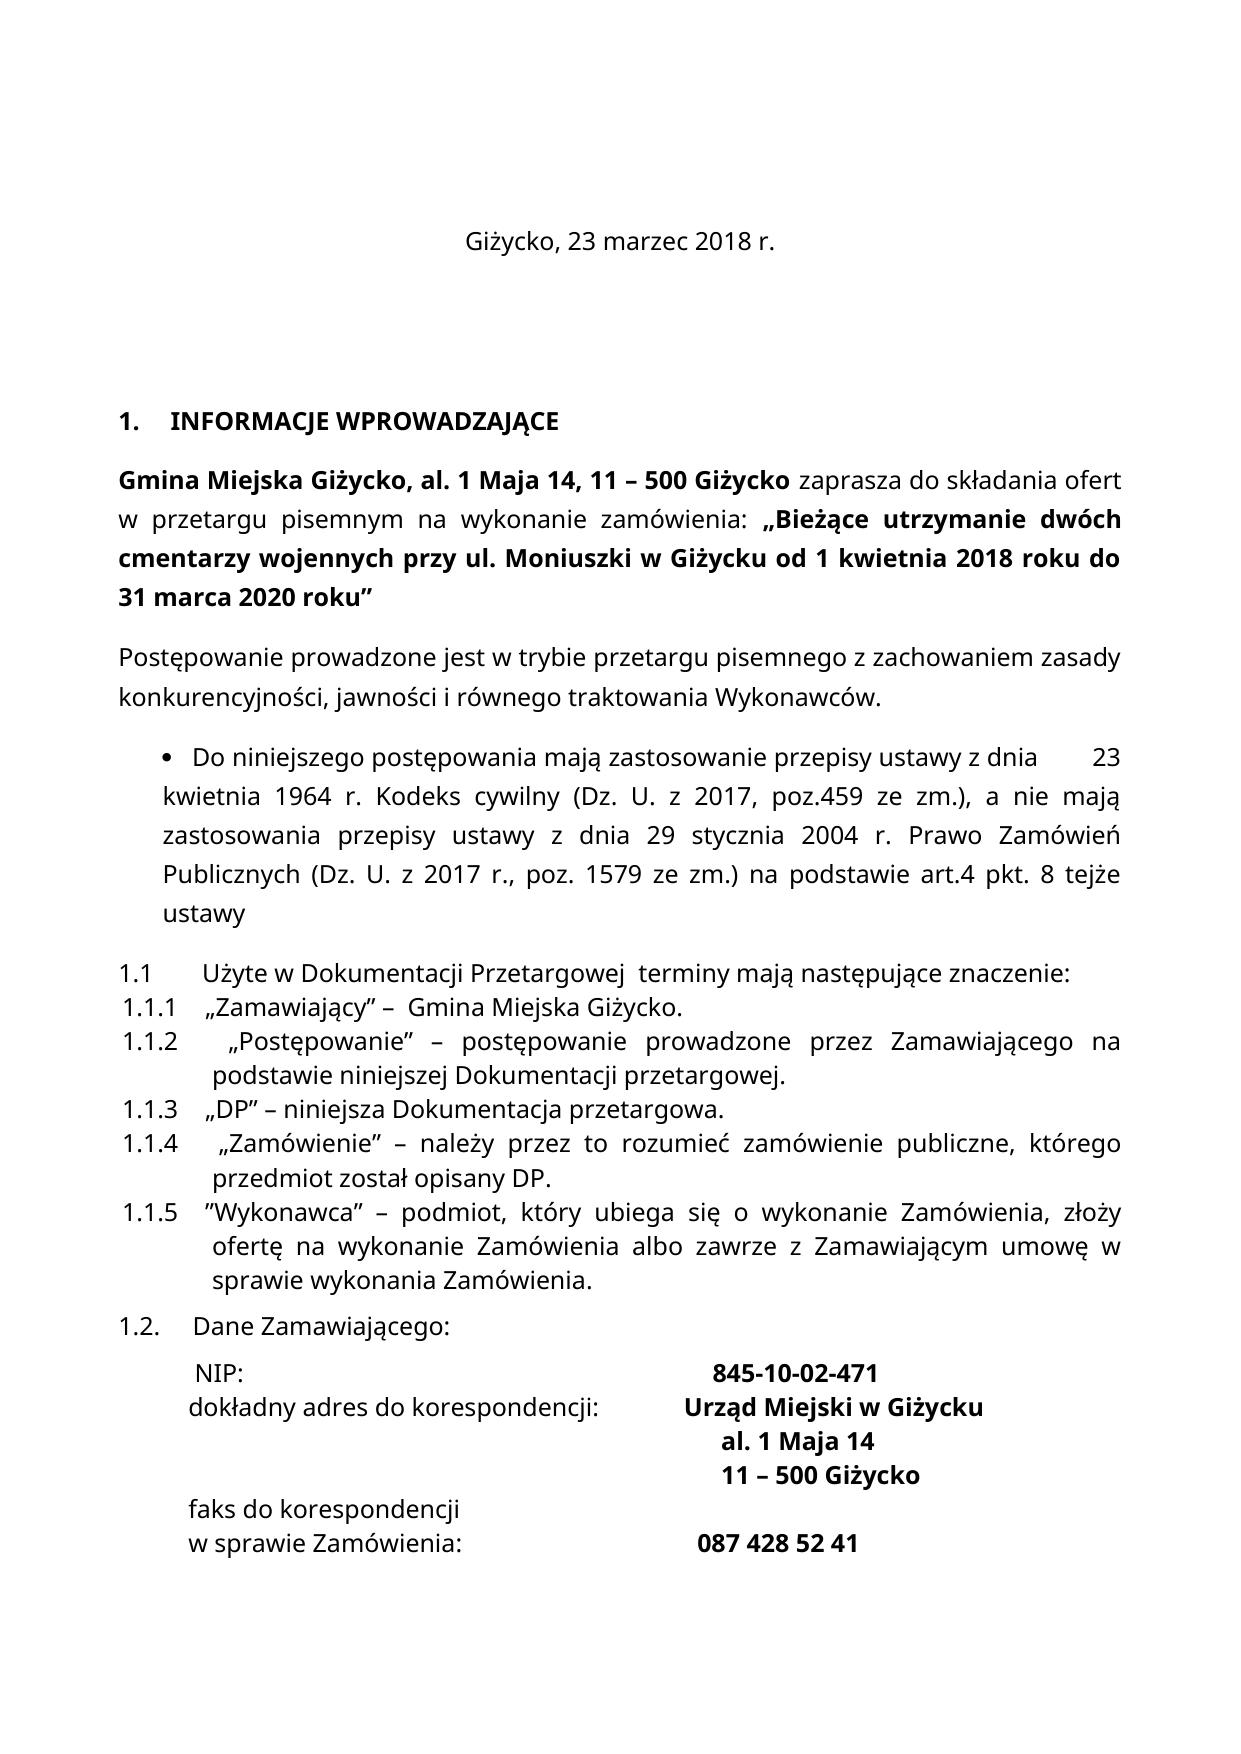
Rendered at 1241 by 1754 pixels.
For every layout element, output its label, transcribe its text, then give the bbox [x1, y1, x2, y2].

text w sprawie Zamówienia: 087 428 52 41 [118, 1526, 1122, 1560]
text Postępowanie prowadzone jest w trybie przetargu pisemnego z zachowaniem zasady konkurencyjności, jawności i równego traktowania Wykonawców. [118, 640, 1122, 713]
text NIP: 845-10-02-471 [118, 1356, 1122, 1389]
subtitle „Zamawiający” – Gmina Miejska Giżycko. [122, 990, 1122, 1024]
text al. 1 Maja 14 [118, 1424, 1122, 1458]
text faks do korespondencji [118, 1492, 1122, 1526]
list Do niniejszego postępowania mają zastosowanie przepisy ustawy z dnia 23 kwietnia 1964 r. Kodeks cywilny (Dz. U. z 2017, poz.459 ze zm.), a nie mają zastosowania przepisy ustawy z dnia 29 stycznia 2004 r. Prawo Zamówień Publicznych (Dz. U. z 2017 r., poz. 1579 ze zm.) na podstawie art.4 pkt. 8 tejże ustawy [162, 739, 1122, 930]
text Giżycko, 23 marzec 2018 r. [118, 223, 1122, 257]
subtitle INFORMACJE WPROWADZAJĄCE [118, 403, 1122, 437]
subtitle „Zamówienie” – należy przez to rozumieć zamówienie publiczne, którego przedmiot został opisany DP. [122, 1126, 1122, 1194]
subtitle „DP” – niniejsza Dokumentacja przetargowa. [122, 1092, 1122, 1126]
subtitle ”Wykonawca” – podmiot, który ubiega się o wykonanie Zamówienia, złoży ofertę na wykonanie Zamówienia albo zawrze z Zamawiającym umowę w sprawie wykonania Zamówienia. [122, 1194, 1122, 1296]
subtitle Użyte w Dokumentacji Przetargowej terminy mają następujące znaczenie: [118, 956, 1122, 990]
text dokładny adres do korespondencji: Urząd Miejski w Giżycku [118, 1389, 1122, 1424]
text 11 – 500 Giżycko [118, 1458, 1122, 1492]
text Gmina Miejska Giżycko, al. 1 Maja 14, 11 – 500 Giżycko zaprasza do składania ofert w przetargu pisemnym na wykonanie zamówienia: „Bieżące utrzymanie dwóch cmentarzy wojennych przy ul. Moniuszki w Giżycku od 1 kwietnia 2018 roku do 31 marca 2020 roku” [118, 462, 1122, 614]
subtitle 1.2. Dane Zamawiającego: [118, 1309, 1122, 1343]
subtitle „Postępowanie” – postępowanie prowadzone przez Zamawiającego na podstawie niniejszej Dokumentacji przetargowej. [122, 1024, 1122, 1092]
